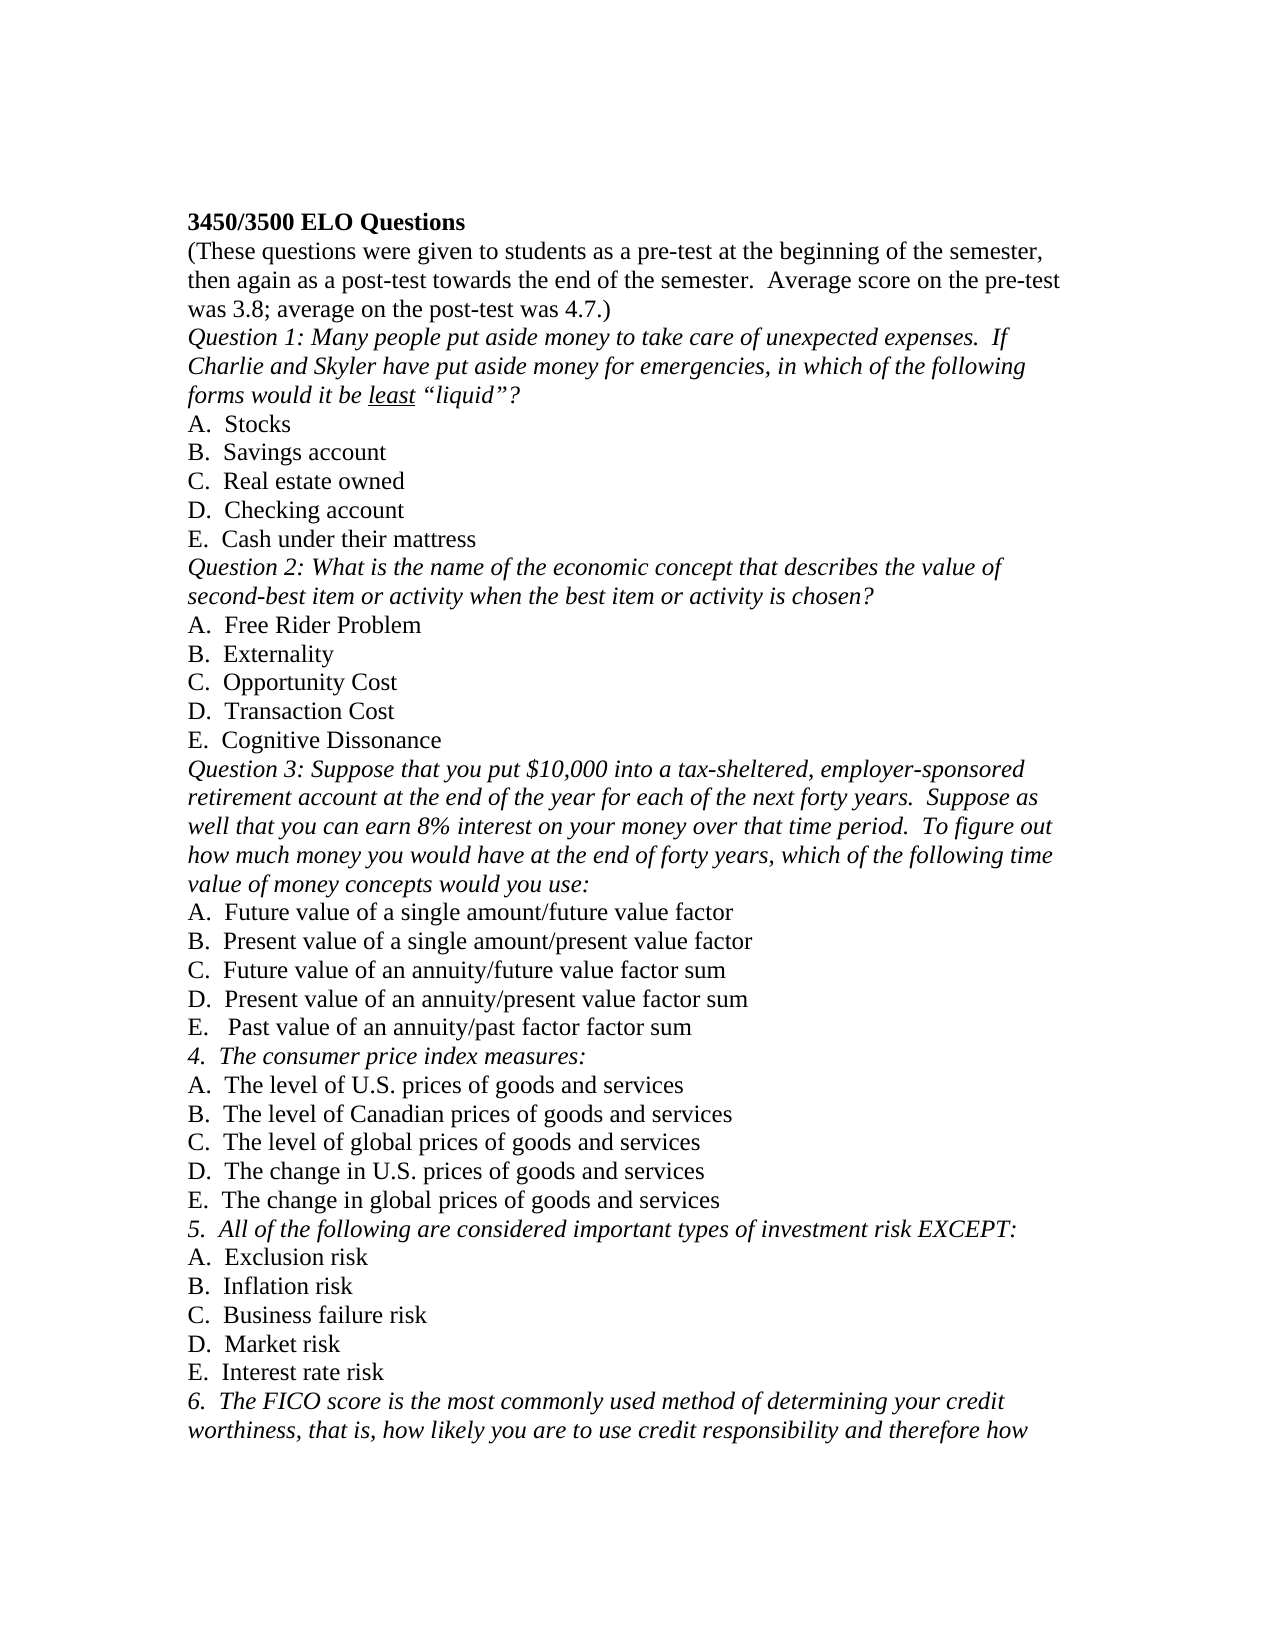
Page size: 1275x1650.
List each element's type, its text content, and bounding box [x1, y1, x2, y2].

text A. Stocks [187, 409, 1087, 437]
text 3450/3500 ELO Questions [187, 207, 1087, 236]
text A. Future value of a single amount/future value factor [187, 897, 1087, 926]
text A. Exclusion risk [187, 1242, 1087, 1271]
text D. Present value of an annuity/present value factor sum [187, 984, 1087, 1012]
text (These questions were given to students as a pre-test at the beginning of the semester, then again as a post-test towards the end of the semester. Average score on the pre-test was 3.8; average on the post-test was 4.7.) [187, 236, 1087, 322]
text Question 2: What is the name of the economic concept that describes the value of second-best item or activity when the best item or activity is chosen? [187, 552, 1087, 610]
text B. Present value of a single amount/present value factor [187, 926, 1087, 955]
text C. Future value of an annuity/future value factor sum [187, 955, 1087, 984]
text B. Inflation risk [187, 1271, 1087, 1300]
text E. Interest rate risk [187, 1357, 1087, 1386]
text Question 3: Suppose that you put $10,000 into a tax-sheltered, employer-sponsored retirement account at the end of the year for each of the next forty years. Suppose as well that you can earn 8% interest on your money over that time period. To figure out how much money you would have at the end of forty years, which of the following time value of money concepts would you use: [187, 754, 1087, 897]
text E. The change in global prices of goods and services [187, 1185, 1087, 1214]
text D. The change in U.S. prices of goods and services [187, 1156, 1087, 1185]
text C. Real estate owned [187, 466, 1087, 495]
text C. The level of global prices of goods and services [187, 1127, 1087, 1156]
text B. Savings account [187, 437, 1087, 466]
text B. The level of Canadian prices of goods and services [187, 1099, 1087, 1127]
text D. Checking account [187, 495, 1087, 524]
text Question 1: Many people put aside money to take care of unexpected expenses. If Charlie and Skyler have put aside money for emergencies, in which of the following forms would it be least “liquid”? [187, 322, 1087, 409]
text E. Cash under their mattress [187, 524, 1087, 552]
text C. Opportunity Cost [187, 667, 1087, 696]
text A. The level of U.S. prices of goods and services [187, 1070, 1087, 1099]
text D. Transaction Cost [187, 696, 1087, 725]
text 5. All of the following are considered important types of investment risk EXCEPT: [187, 1214, 1087, 1242]
text C. Business failure risk [187, 1300, 1087, 1329]
text A. Free Rider Problem [187, 610, 1087, 639]
text D. Market risk [187, 1329, 1087, 1357]
text E. Cognitive Dissonance [187, 725, 1087, 754]
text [187, 1386, 1087, 1444]
text B. Externality [187, 639, 1087, 667]
text E. Past value of an annuity/past factor factor sum [187, 1012, 1087, 1041]
text 4. The consumer price index measures: [187, 1041, 1087, 1070]
